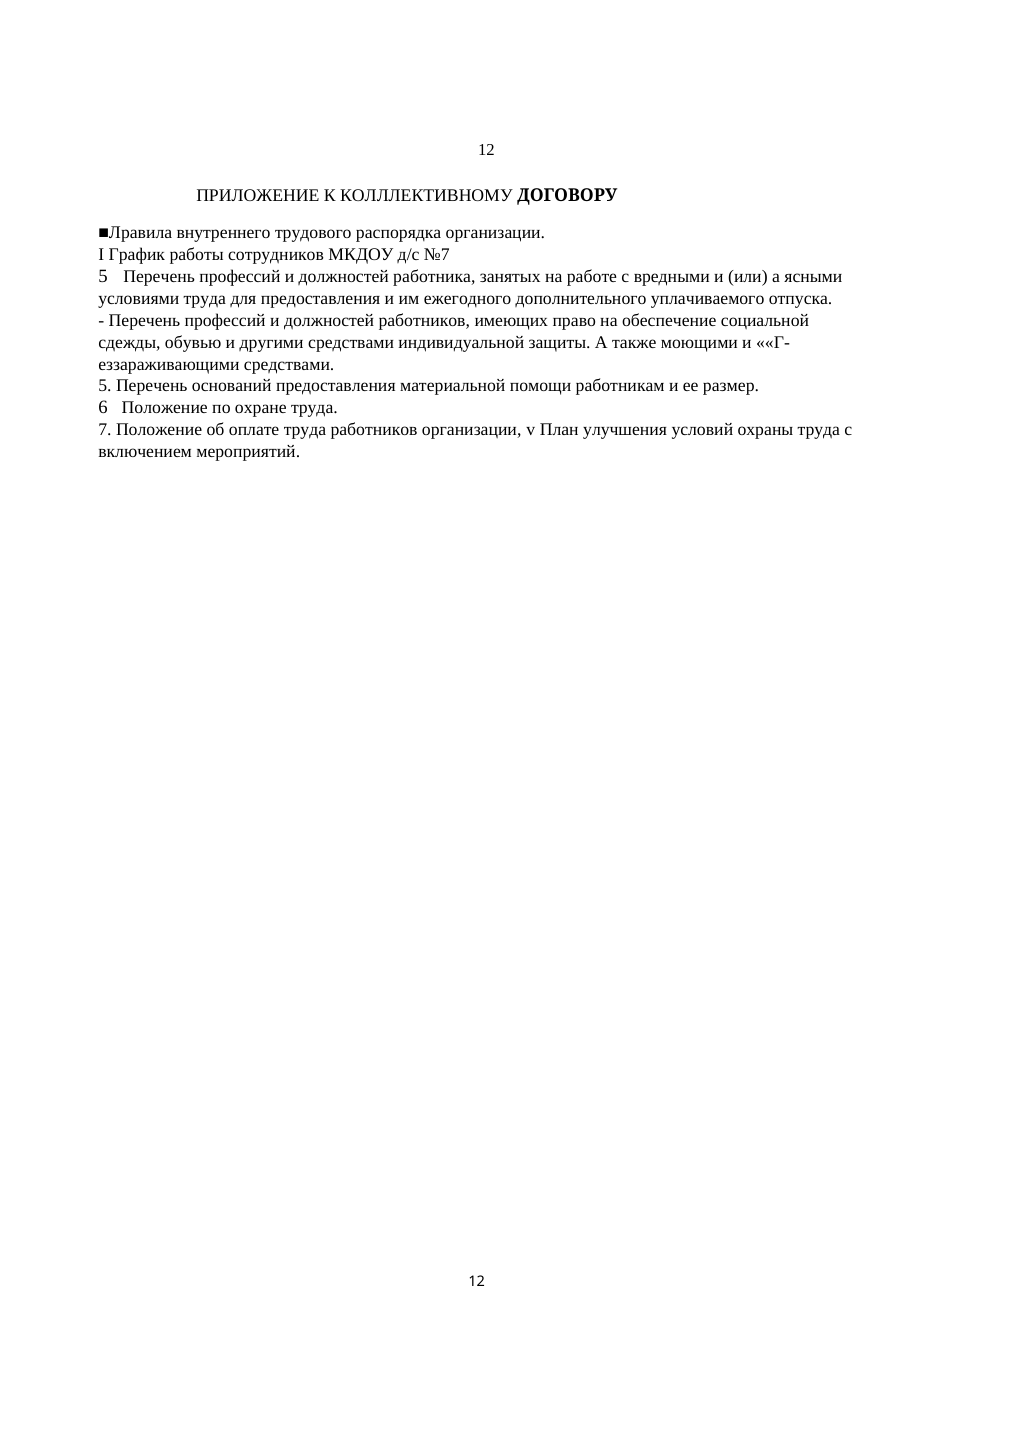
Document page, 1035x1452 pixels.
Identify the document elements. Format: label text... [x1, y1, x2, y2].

text ПРИЛОЖЕНИЕ К КОЛЛЛЕКТИВНОМУ ДОГОВОРУ [196, 187, 956, 204]
text - Перечень профессий и должностей работников, имеющих право на обеспечение социальной сдежды, обувью и другими средствами индивидуальной защиты. А также моющими и ««Г-еззараживающими средствами. [98, 309, 866, 374]
text I График работы сотрудников МКДОУ д/с №7 [98, 243, 956, 265]
text 5. Перечень оснований предоставления материальной помощи работникам и ее размер. [98, 374, 956, 396]
list Положение по охране труда. [98, 396, 956, 418]
text ■Лравила внутреннего трудового распорядка организации. [98, 221, 956, 243]
text 7. Положение об оплате труда работников организации, v План улучшения условий охраны труда с включением мероприятий. [98, 418, 866, 462]
text 12 [468, 1275, 485, 1289]
text 12 [102, 142, 870, 158]
list Перечень профессий и должностей работника, занятых на работе с вредными и (или) а ясными условиями труда для предоставления и им ежегодного дополнительного уплачиваемого отпуска. [98, 265, 866, 309]
